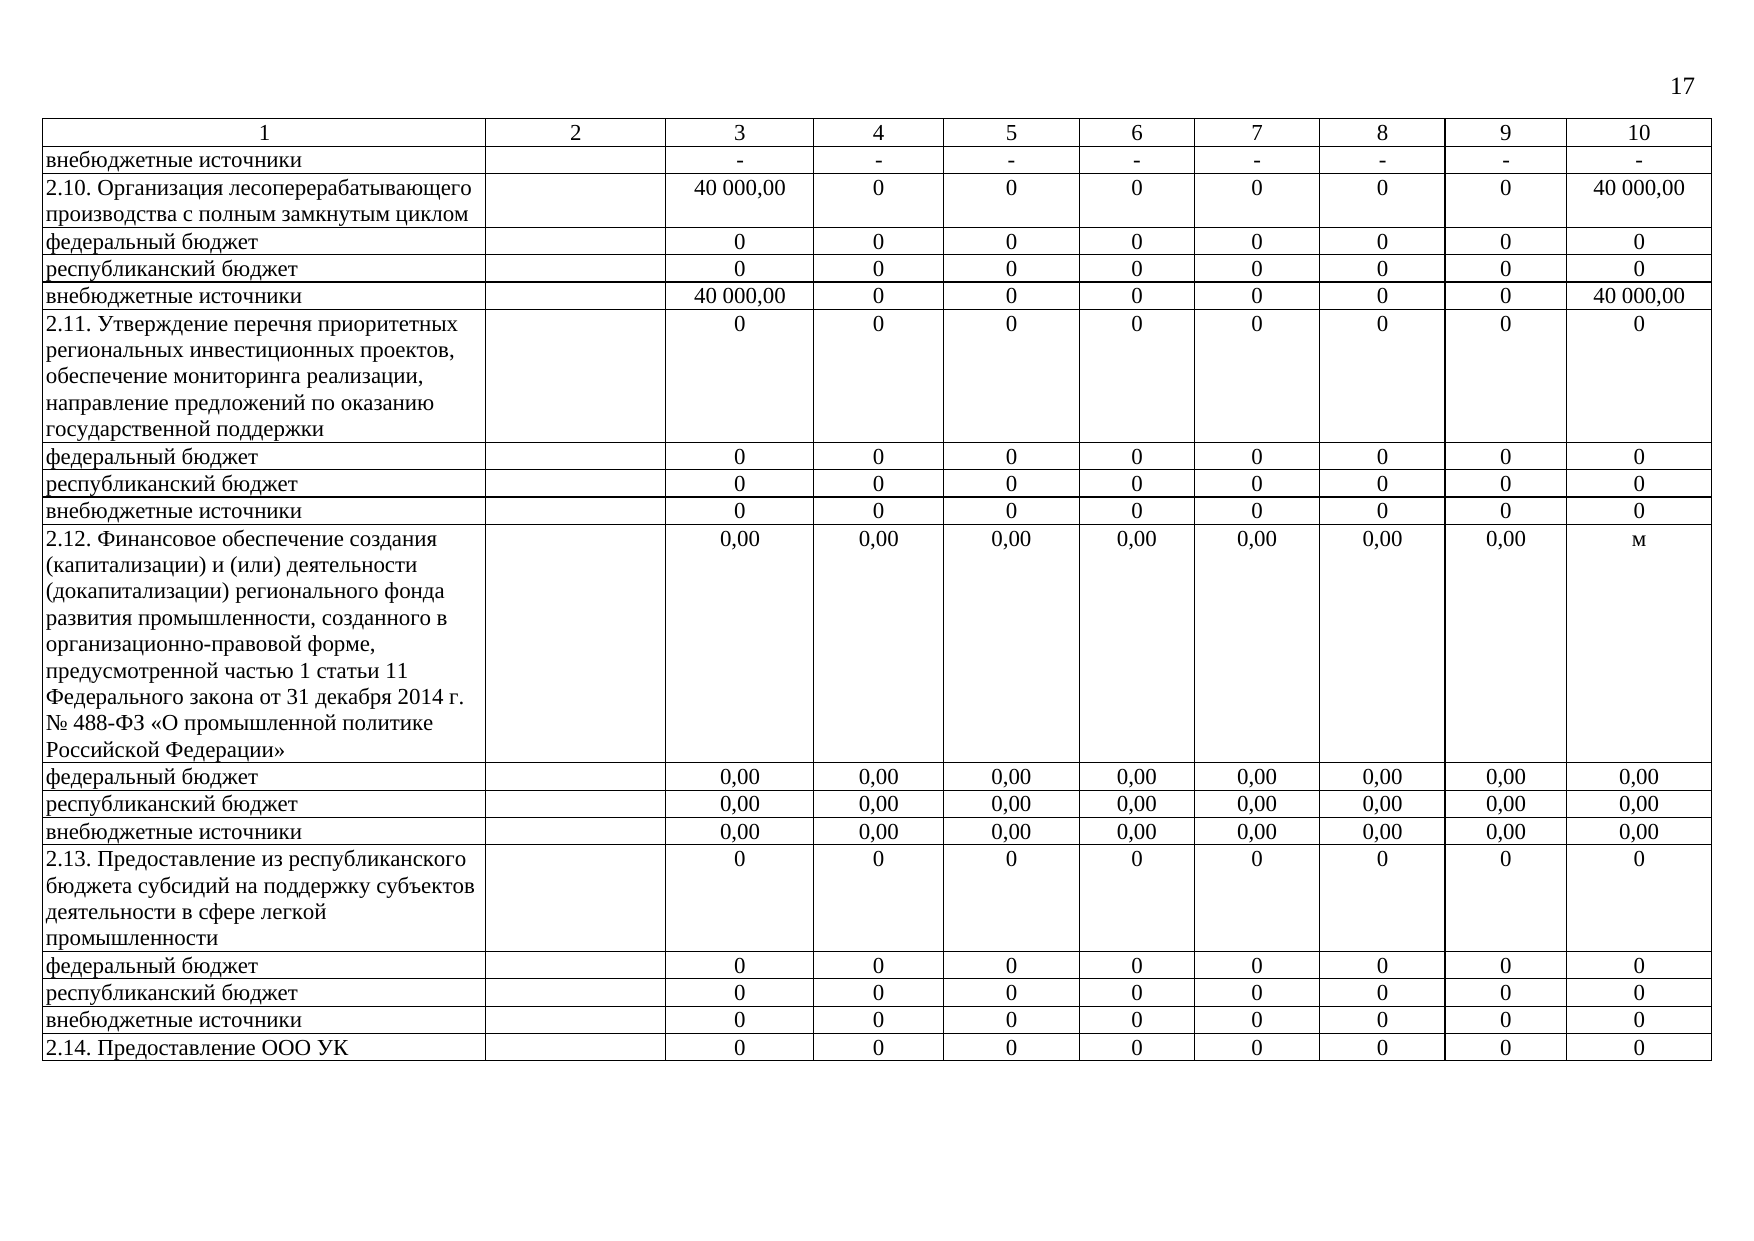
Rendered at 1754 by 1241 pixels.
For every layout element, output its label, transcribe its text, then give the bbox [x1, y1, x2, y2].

table_cell [486, 525, 665, 762]
table_cell [486, 310, 665, 442]
table_cell 40 000,00 [1567, 174, 1711, 227]
table_cell 0,00 [944, 525, 1079, 762]
table_cell 0 [1446, 174, 1566, 227]
table_cell 0 [1080, 952, 1194, 978]
table_cell 0 [944, 310, 1079, 442]
table_cell 0 [1195, 979, 1319, 1006]
table_cell 0 [1080, 310, 1194, 442]
table_cell 0 [1320, 174, 1444, 227]
table_cell 0,00 [1320, 525, 1444, 762]
table_cell 0 [1195, 174, 1319, 227]
table_cell 0 [1080, 845, 1194, 951]
table_cell 0 [944, 845, 1079, 951]
table_cell 0 [1446, 845, 1566, 951]
table_cell 0 [1195, 952, 1319, 978]
table_cell 0 [1567, 845, 1711, 951]
table_cell 0 [814, 174, 943, 227]
table_cell 0 [1195, 845, 1319, 951]
table_cell 0,00 [1446, 525, 1566, 762]
table_cell 0 [814, 952, 943, 978]
table_cell 0 [666, 310, 813, 442]
table_cell 0 [1446, 952, 1566, 978]
table_cell 0 [666, 1007, 813, 1033]
table_cell 0 [944, 174, 1079, 227]
table_cell 0 [814, 845, 943, 951]
table_cell 0 [1080, 1007, 1194, 1033]
table_cell 0,00 [1195, 525, 1319, 762]
table_cell 0 [1446, 310, 1566, 442]
table_cell 0 [1320, 979, 1444, 1006]
table_cell 0 [814, 1007, 943, 1033]
table_cell 0 [1320, 845, 1444, 951]
table_cell 0 [944, 979, 1079, 1006]
table_cell 0 [814, 979, 943, 1006]
table_cell 0,00 [666, 525, 813, 762]
table_cell 0 [1446, 979, 1566, 1006]
table_cell 0 [1567, 310, 1711, 442]
table_cell 0 [1320, 310, 1444, 442]
table_cell 0,00 [1080, 525, 1194, 762]
table_cell 0 [666, 845, 813, 951]
table_cell 0 [1446, 1007, 1566, 1033]
table_cell 0 [1567, 979, 1711, 1006]
table_cell [486, 845, 665, 951]
table_cell 40 000,00 [666, 174, 813, 227]
table_cell 0 [1080, 174, 1194, 227]
table_cell [486, 174, 665, 227]
table_cell м [1567, 525, 1711, 762]
table_cell 0,00 [814, 525, 943, 762]
table_cell 0 [1080, 979, 1194, 1006]
table_cell 0 [944, 1007, 1079, 1033]
table_cell 0 [666, 952, 813, 978]
table_cell 0 [944, 952, 1079, 978]
table_cell 0 [1320, 952, 1444, 978]
table_cell 0 [814, 310, 943, 442]
table_cell 0 [1195, 310, 1319, 442]
table_cell 0 [1320, 1007, 1444, 1033]
table_cell 0 [666, 979, 813, 1006]
table_cell 0 [1567, 952, 1711, 978]
table_cell 0 [1567, 1007, 1711, 1033]
table_cell 0 [1195, 1007, 1319, 1033]
